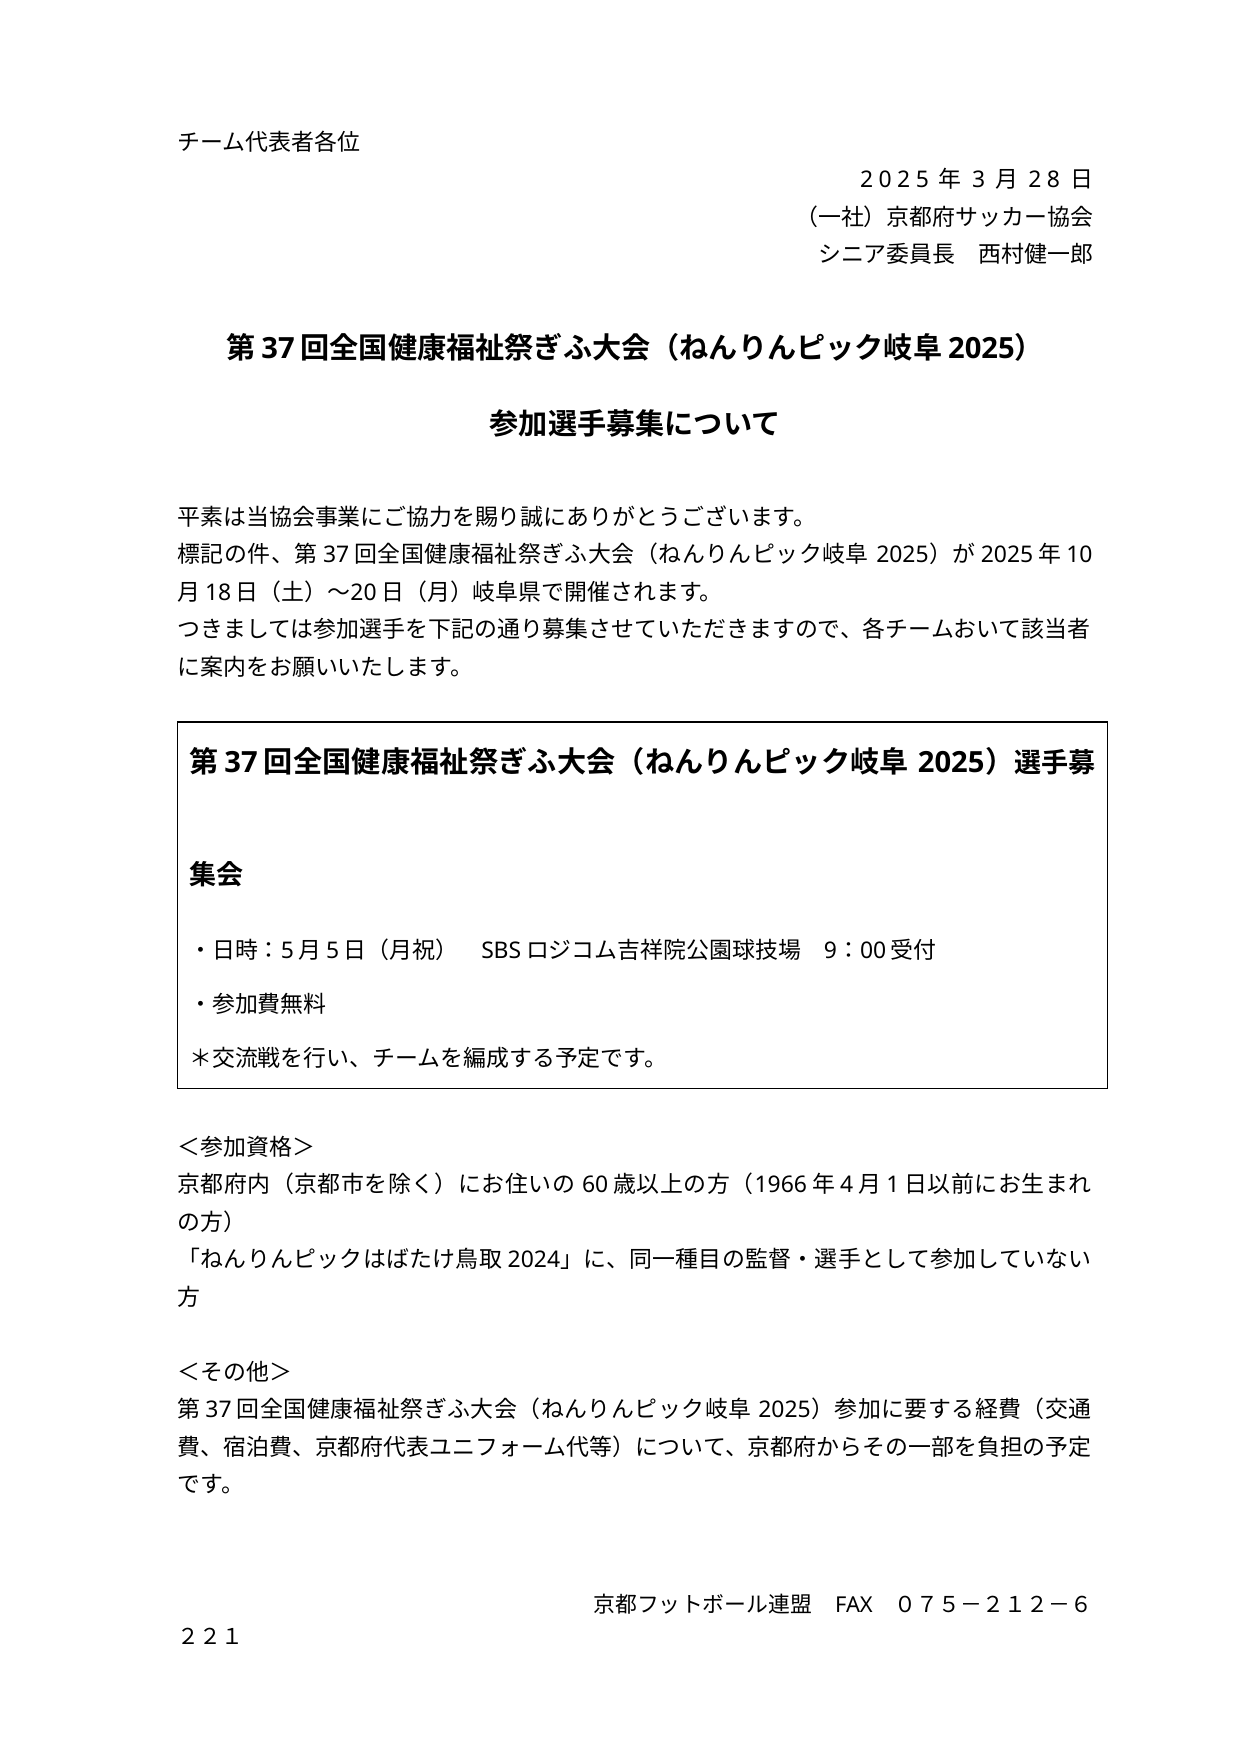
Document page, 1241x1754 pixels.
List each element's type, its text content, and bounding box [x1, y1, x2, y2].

text 京都府内（京都市を除く）にお住いの60歳以上の方（1966年4月1日以前にお生まれの方） [177, 1164, 1093, 1239]
text 「ねんりんピックはばたけ鳥取2024」に、同一種目の監督・選手として参加していない方 [177, 1239, 1093, 1314]
text シニア委員長 西村健一郎 [177, 234, 1093, 271]
text 参加選手募集について [177, 384, 1093, 459]
text つきましては参加選手を下記の通り募集させていただきますので、各チームおいて該当者に案内をお願いいたします。 [177, 609, 1093, 684]
text 2025年3月28日 [177, 159, 1093, 196]
table_header 第37回全国健康福祉祭ぎふ大会（ねんりんピック岐阜2025）選手募集会 ・日時：5月5日（月祝） SBSロジコム吉祥院公園球技場 9：00受付 ・参加費無料 ＊交流戦を行い、チームを編成する予定です。 [178, 723, 1107, 1088]
text （一社）京都府サッカー協会 [177, 196, 1093, 234]
text 第37回全国健康福祉祭ぎふ大会（ねんりんピック岐阜2025） [177, 309, 1093, 384]
text ＜その他＞ [177, 1351, 1093, 1389]
text 平素は当協会事業にご協力を賜り誠にありがとうございます。 [177, 496, 1093, 534]
text 第37回全国健康福祉祭ぎふ大会（ねんりんピック岐阜2025）参加に要する経費（交通費、宿泊費、京都府代表ユニフォーム代等）について、京都府からその一部を負担の予定です。 [177, 1389, 1093, 1501]
text ＜参加資格＞ [177, 1126, 1093, 1164]
text チーム代表者各位 [177, 121, 1093, 159]
text 標記の件、第37回全国健康福祉祭ぎふ大会（ねんりんピック岐阜2025）が2025年10月18日（土）～20日（月）岐阜県で開催されます。 [177, 534, 1093, 609]
